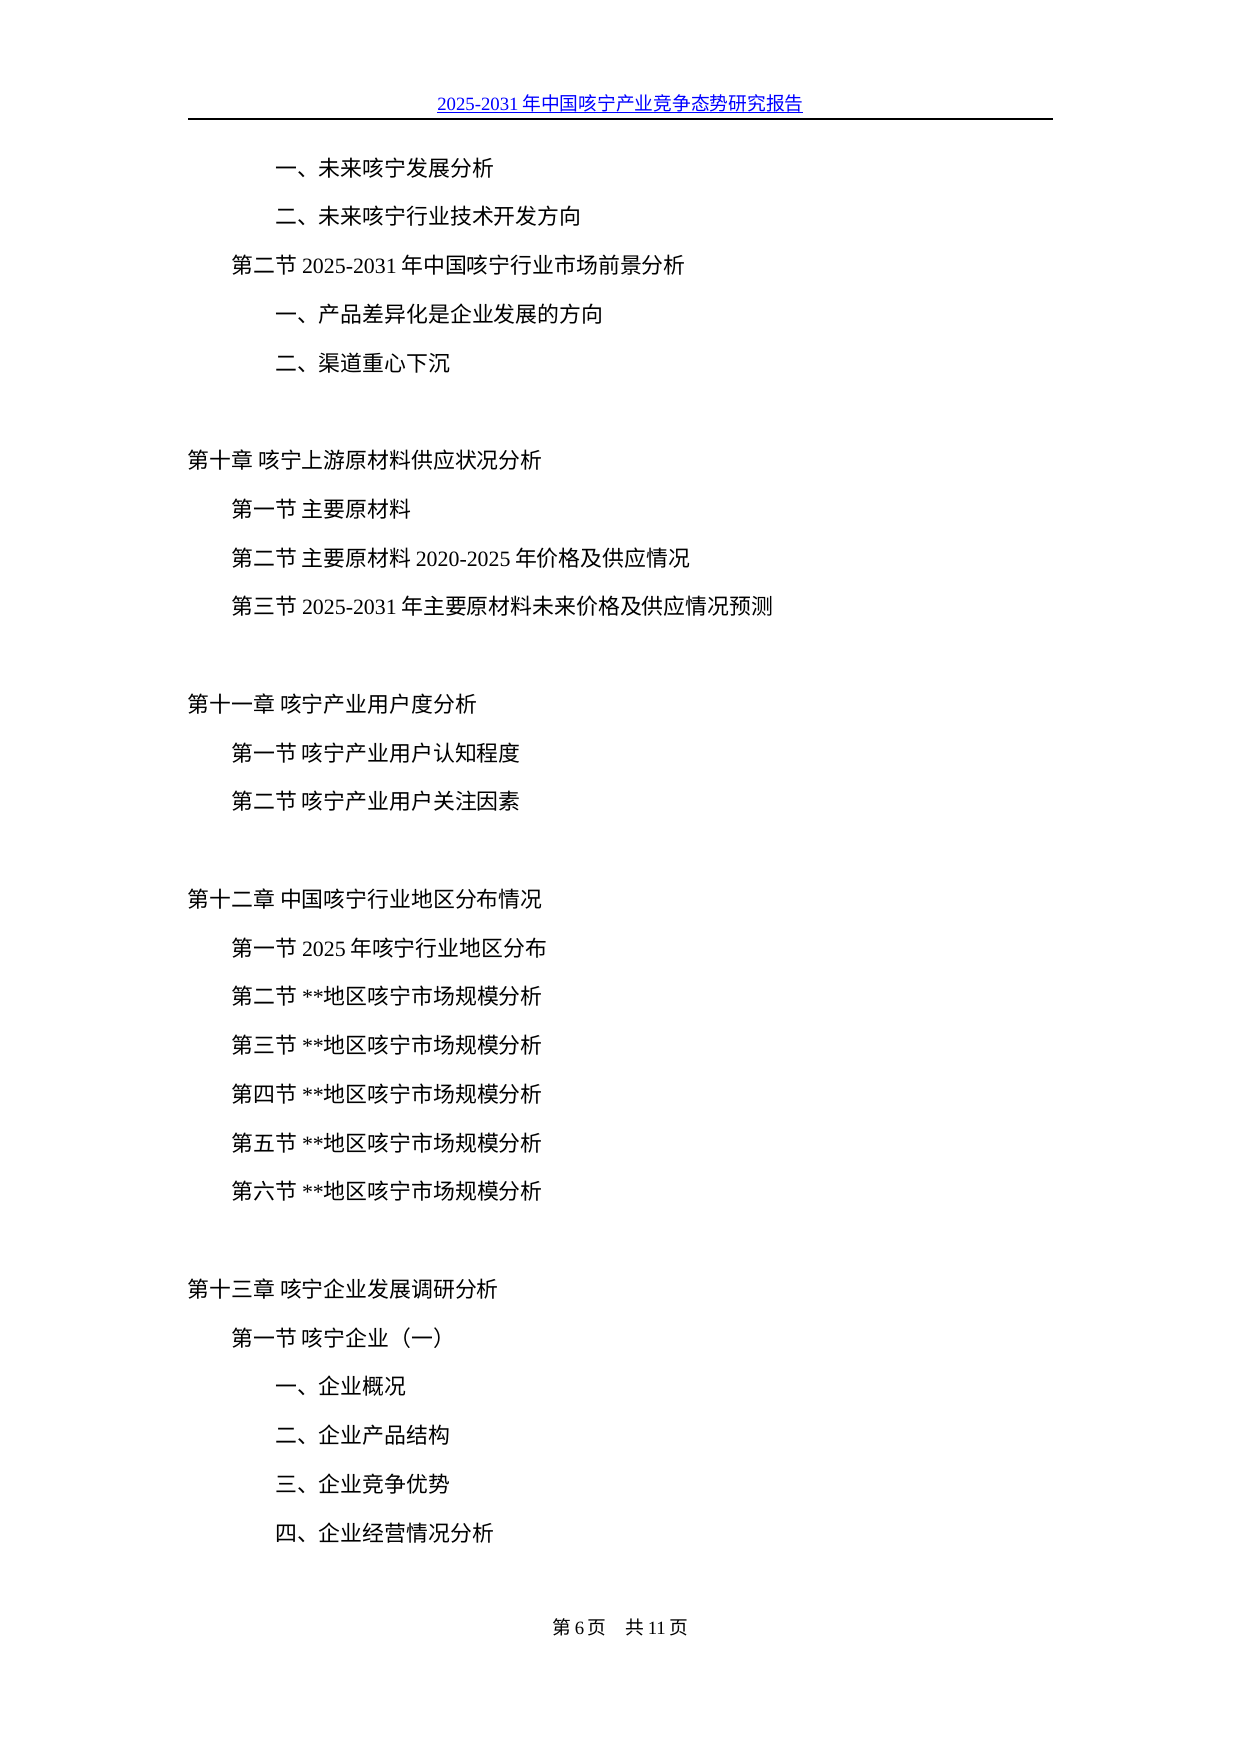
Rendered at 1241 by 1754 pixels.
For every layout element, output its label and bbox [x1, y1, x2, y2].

text [187, 150, 1053, 1548]
